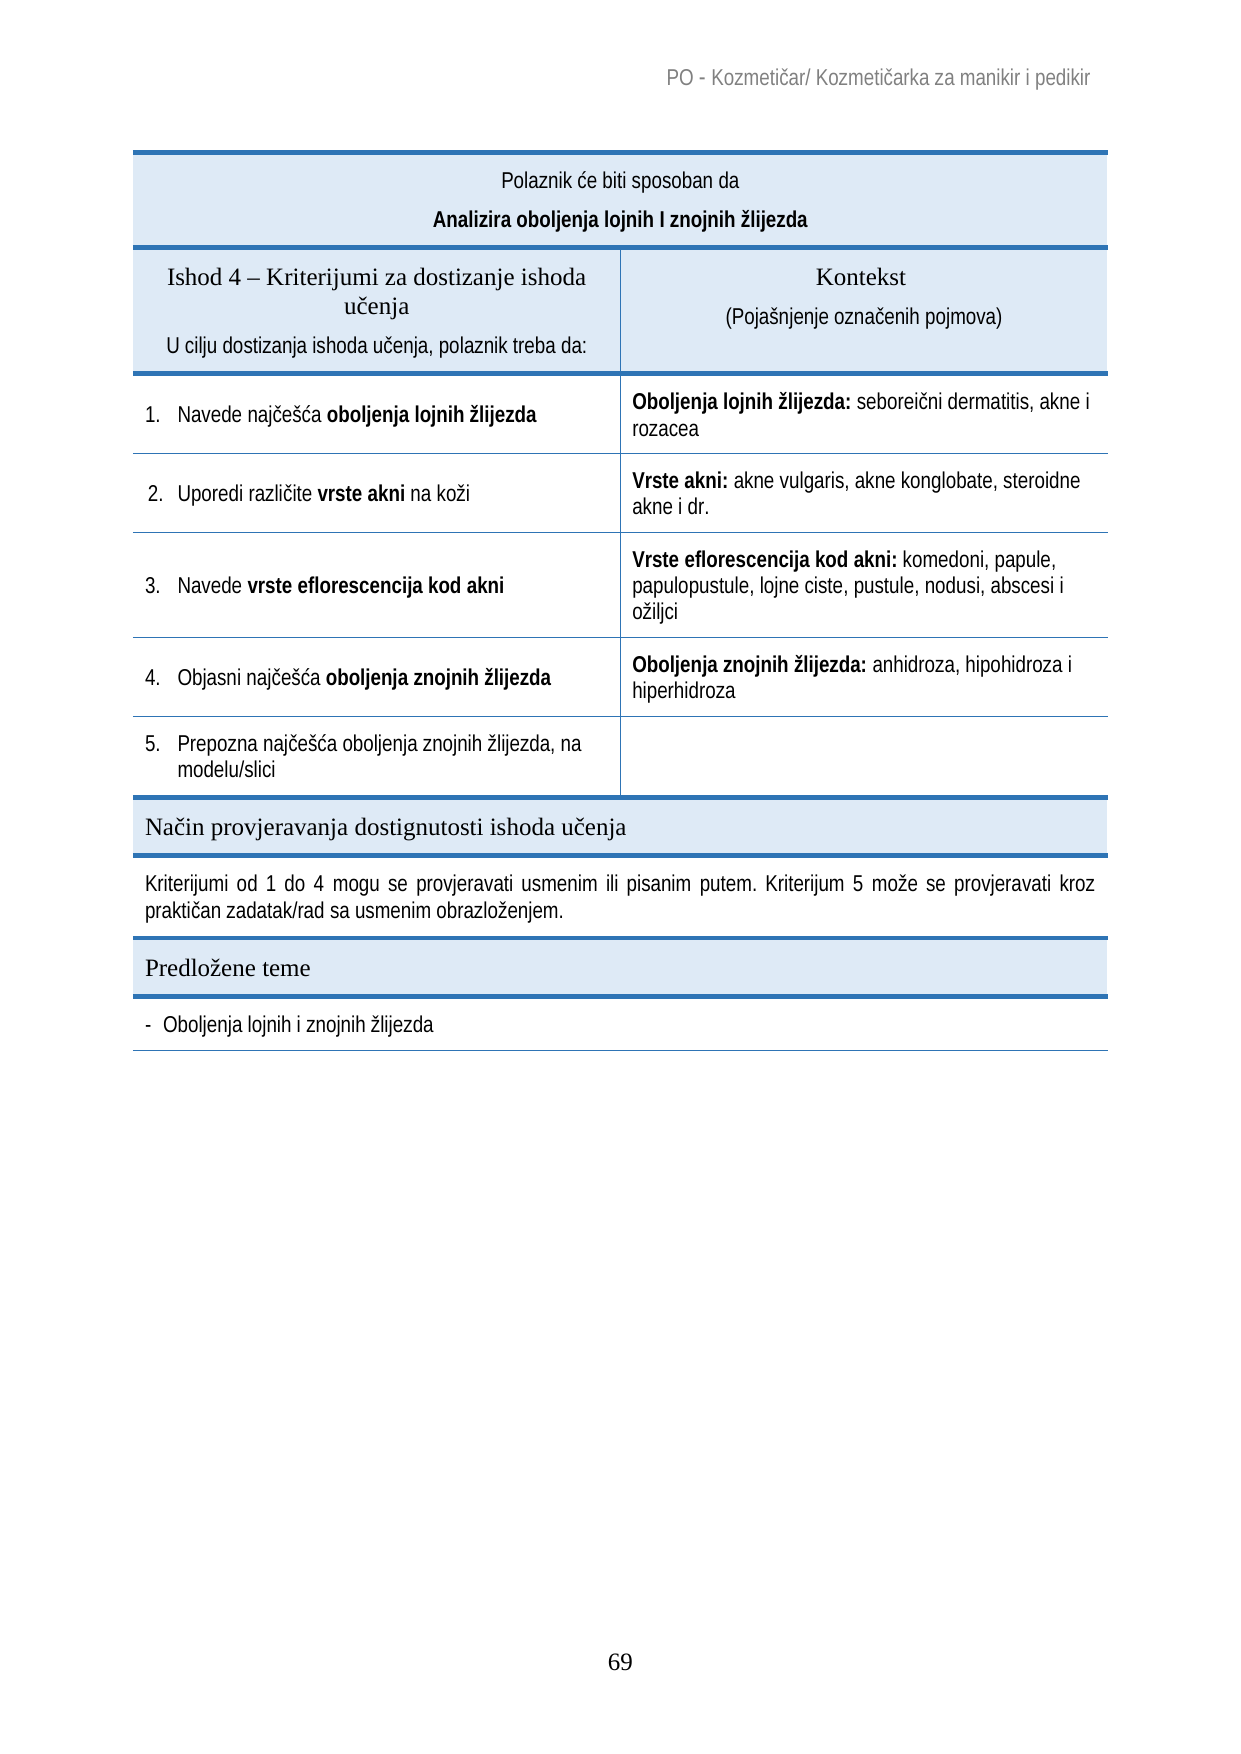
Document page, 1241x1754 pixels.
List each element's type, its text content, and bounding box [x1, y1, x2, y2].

table_cell Vrste akni: akne vulgaris, akne konglobate, steroidne akne i dr. [621, 454, 1107, 532]
table_cell [133, 250, 620, 371]
table_cell Navede najčešća oboljenja lojnih žlijezda [133, 376, 620, 453]
table_cell Navede vrste eflorescencija kod akni [133, 533, 620, 637]
table_cell Prepozna najčešća oboljenja znojnih žlijezda, na modelu/slici [133, 717, 620, 795]
table_cell Oboljenja lojnih žlijezda: seboreični dermatitis, akne i rozacea [621, 376, 1107, 453]
table_cell Objasni najčešća oboljenja znojnih žlijezda [133, 638, 620, 716]
table_cell [133, 940, 1107, 994]
table_cell Oboljenja lojnih i znojnih žlijezda [133, 999, 1107, 1050]
table_cell Uporedi različite vrste akni na koži [133, 454, 620, 532]
table_header Analizira oboljenja lojnih I znojnih žlijezda [133, 155, 1107, 245]
table_cell [621, 250, 1107, 371]
table_cell Vrste eflorescencija kod akni: komedoni, papule, papulopustule, lojne ciste, pustule, nodusi, abscesi i ožiljci [621, 533, 1107, 637]
table_cell [621, 717, 1107, 795]
table_cell Oboljenja znojnih žlijezda: anhidroza, hipohidroza i hiperhidroza [621, 638, 1107, 716]
table_cell [133, 800, 1107, 853]
table_cell Kriterijumi od 1 do 4 mogu se provjeravati usmenim ili pisanim putem. Kriterijum 5 može se provjeravati kroz praktičan zadatak/rad sa usmenim obrazloženjem. [133, 858, 1107, 936]
